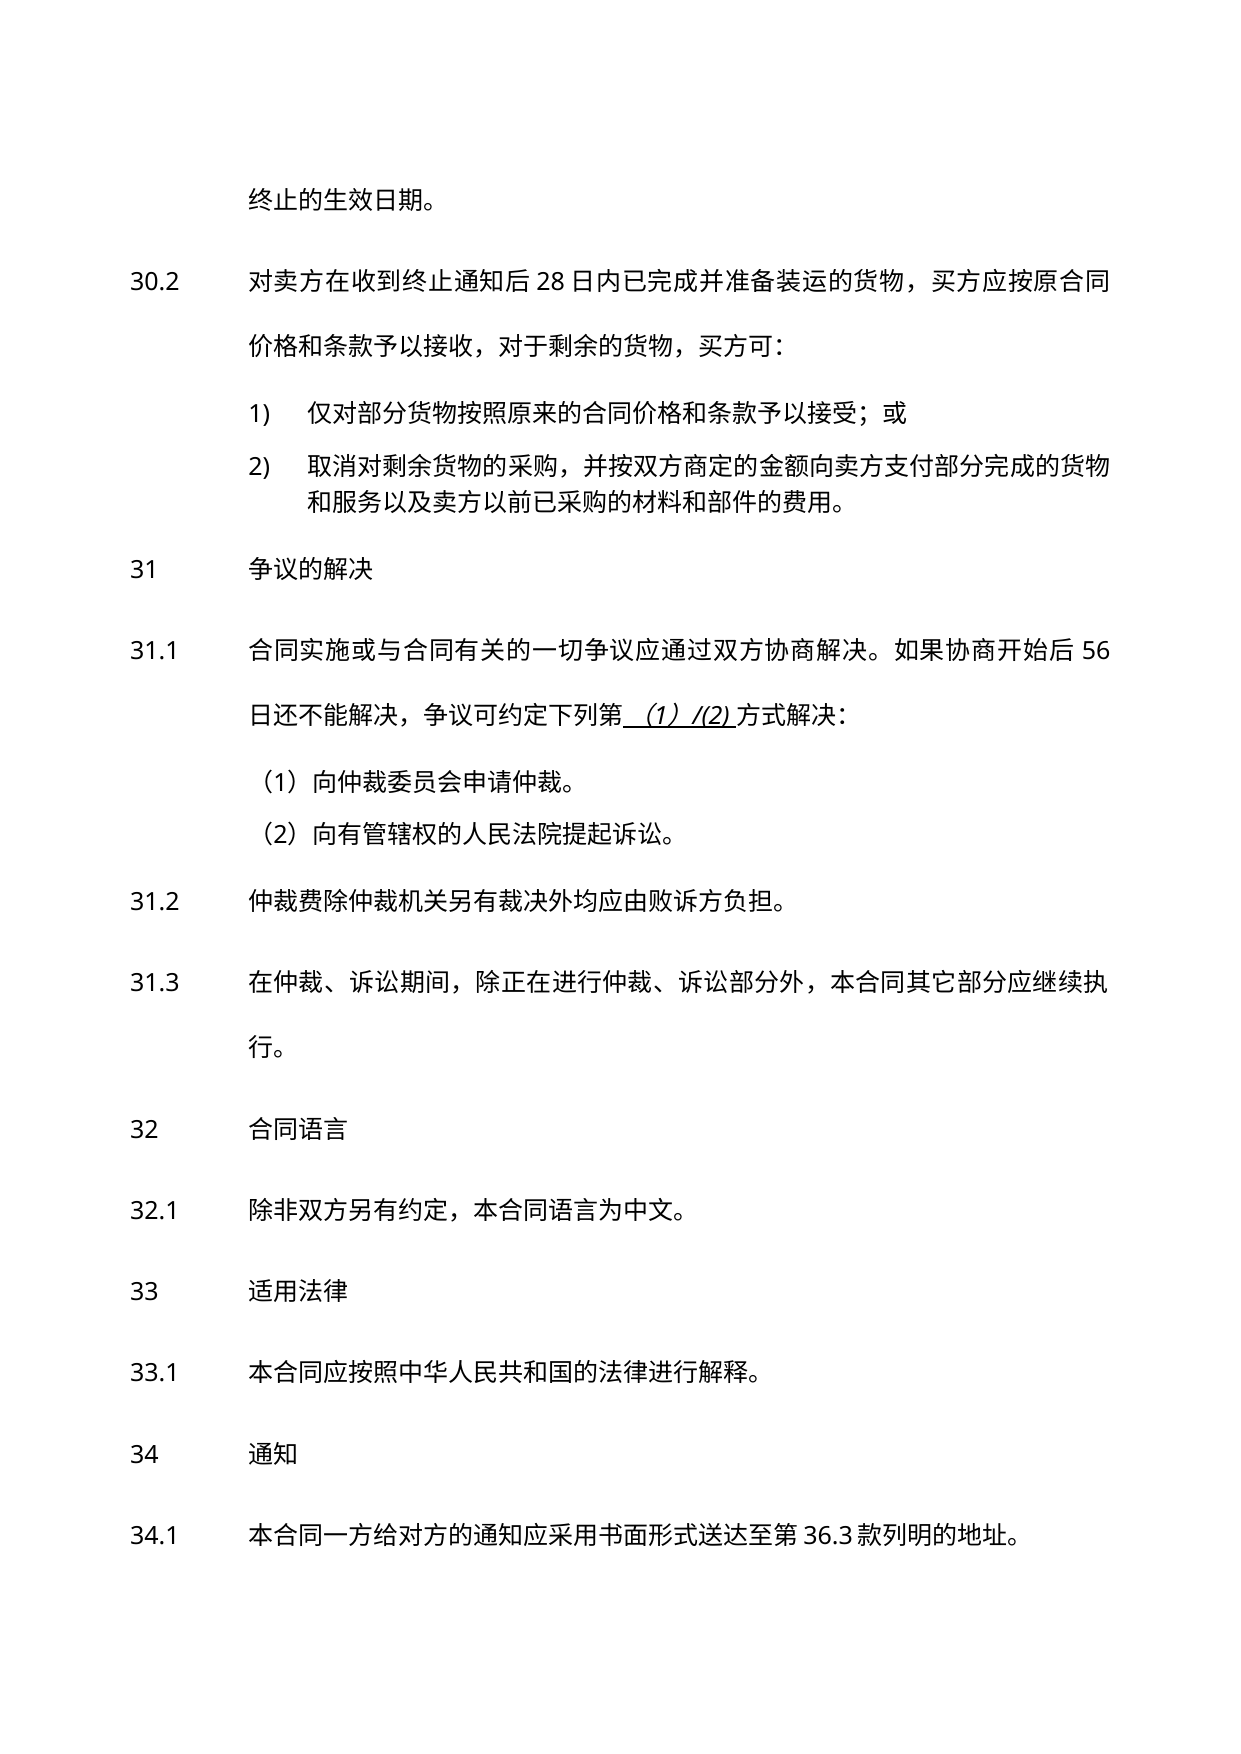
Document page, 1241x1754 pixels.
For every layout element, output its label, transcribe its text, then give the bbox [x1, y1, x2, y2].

list 适用法律 [130, 1257, 1110, 1322]
text （2）向有管辖权的人民法院提起诉讼。 [248, 815, 1110, 851]
list 在仲裁、诉讼期间，除正在进行仲裁、诉讼部分外，本合同其它部分应继续执行。 [130, 948, 1110, 1078]
list 本合同一方给对方的通知应采用书面形式送达至第36.3款列明的地址。 [130, 1501, 1110, 1566]
list 本合同应按照中华人民共和国的法律进行解释。 [130, 1338, 1110, 1403]
list 合同语言 [130, 1095, 1110, 1160]
list 仲裁费除仲裁机关另有裁决外均应由败诉方负担。 [130, 867, 1110, 932]
text （1）向仲裁委员会申请仲裁。 [248, 762, 1110, 798]
list 合同实施或与合同有关的一切争议应通过双方协商解决。如果协商开始后56日还不能解决，争议可约定下列第 （1）/(2) 方式解决： [130, 616, 1110, 746]
text 1) 仅对部分货物按照原来的合同价格和条款予以接受；或 [248, 393, 1110, 430]
list 通知 [130, 1420, 1110, 1485]
list 除非双方另有约定，本合同语言为中文。 [130, 1176, 1110, 1241]
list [130, 166, 1110, 231]
list 争议的解决 [130, 535, 1110, 600]
list 对卖方在收到终止通知后28日内已完成并准备装运的货物，买方应按原合同价格和条款予以接收，对于剩余的货物，买方可： [130, 247, 1110, 377]
text 2) 取消对剩余货物的采购，并按双方商定的金额向卖方支付部分完成的货物和服务以及卖方以前已采购的材料和部件的费用。 [248, 446, 1110, 518]
